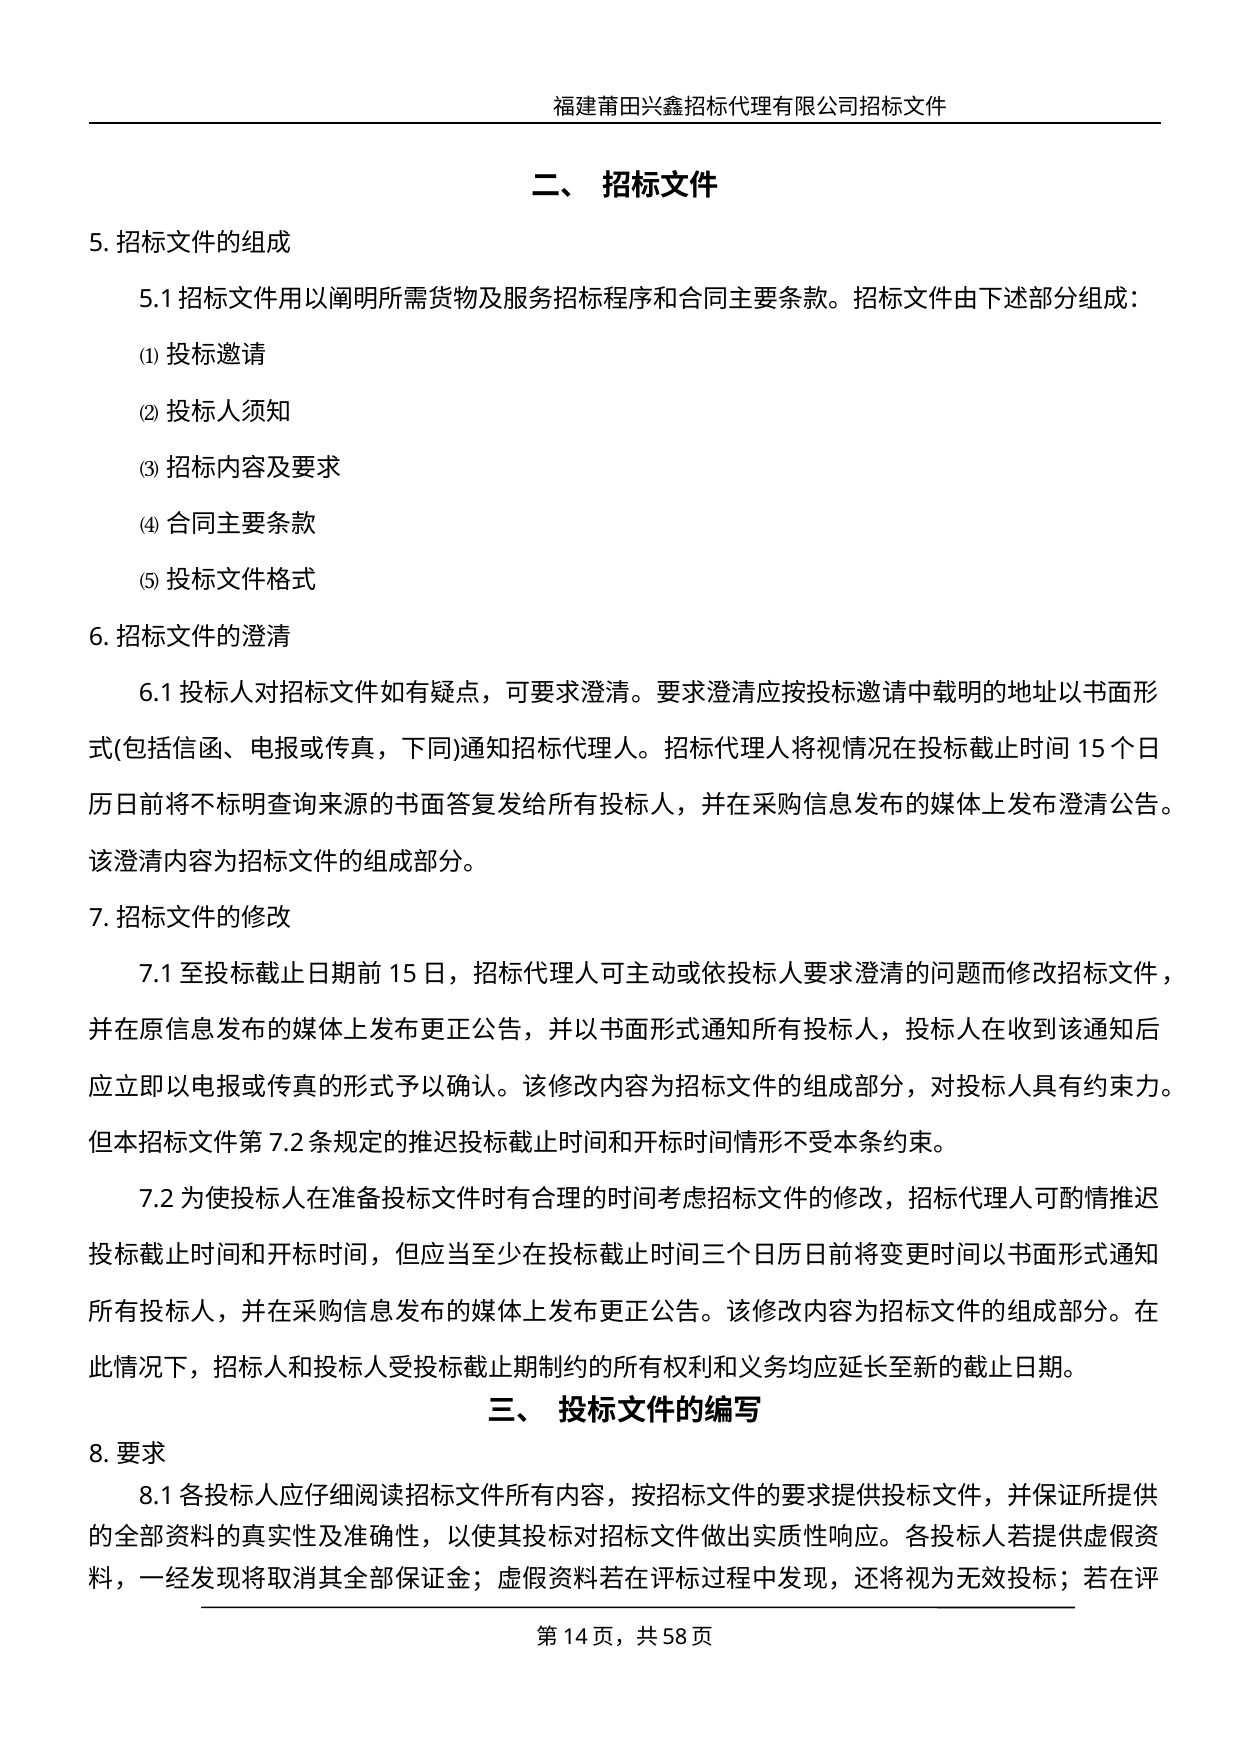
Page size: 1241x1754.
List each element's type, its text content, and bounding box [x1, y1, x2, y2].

text 5. 招标文件的组成 [88, 206, 1161, 262]
text 6. 招标文件的澄清 [88, 600, 1161, 656]
text ⑶ 招标内容及要求 [88, 431, 1161, 487]
text 8. 要求 [88, 1429, 1161, 1471]
text 7.1至投标截止日期前15日，招标代理人可主动或依投标人要求澄清的问题而修改招标文件，并在原信息发布的媒体上发布更正公告，并以书面形式通知所有投标人，投标人在收到该通知后应立即以电报或传真的形式予以确认。该修改内容为招标文件的组成部分，对投标人具有约束力。但本招标文件第7.2条规定的推迟投标截止时间和开标时间情形不受本条约束。 [88, 937, 1161, 1162]
text 三、 投标文件的编写 [88, 1387, 1161, 1429]
text 7. 招标文件的修改 [88, 881, 1161, 937]
text ⑵ 投标人须知 [88, 375, 1161, 431]
text 5.1招标文件用以阐明所需货物及服务招标程序和合同主要条款。招标文件由下述部分组成： [88, 262, 1161, 319]
text ⑷ 合同主要条款 [88, 487, 1161, 544]
text 二、 招标文件 [88, 150, 1161, 206]
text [88, 1471, 1161, 1596]
text ⑸ 投标文件格式 [88, 544, 1161, 600]
text 6.1投标人对招标文件如有疑点，可要求澄清。要求澄清应按投标邀请中载明的地址以书面形式(包括信函、电报或传真，下同)通知招标代理人。招标代理人将视情况在投标截止时间15个日历日前将不标明查询来源的书面答复发给所有投标人，并在采购信息发布的媒体上发布澄清公告。该澄清内容为招标文件的组成部分。 [88, 656, 1161, 881]
text 7.2 为使投标人在准备投标文件时有合理的时间考虑招标文件的修改，招标代理人可酌情推迟投标截止时间和开标时间，但应当至少在投标截止时间三个日历日前将变更时间以书面形式通知所有投标人，并在采购信息发布的媒体上发布更正公告。该修改内容为招标文件的组成部分。在此情况下，招标人和投标人受投标截止期制约的所有权利和义务均应延长至新的截止日期。 [88, 1162, 1161, 1387]
text ⑴ 投标邀请 [88, 319, 1161, 375]
